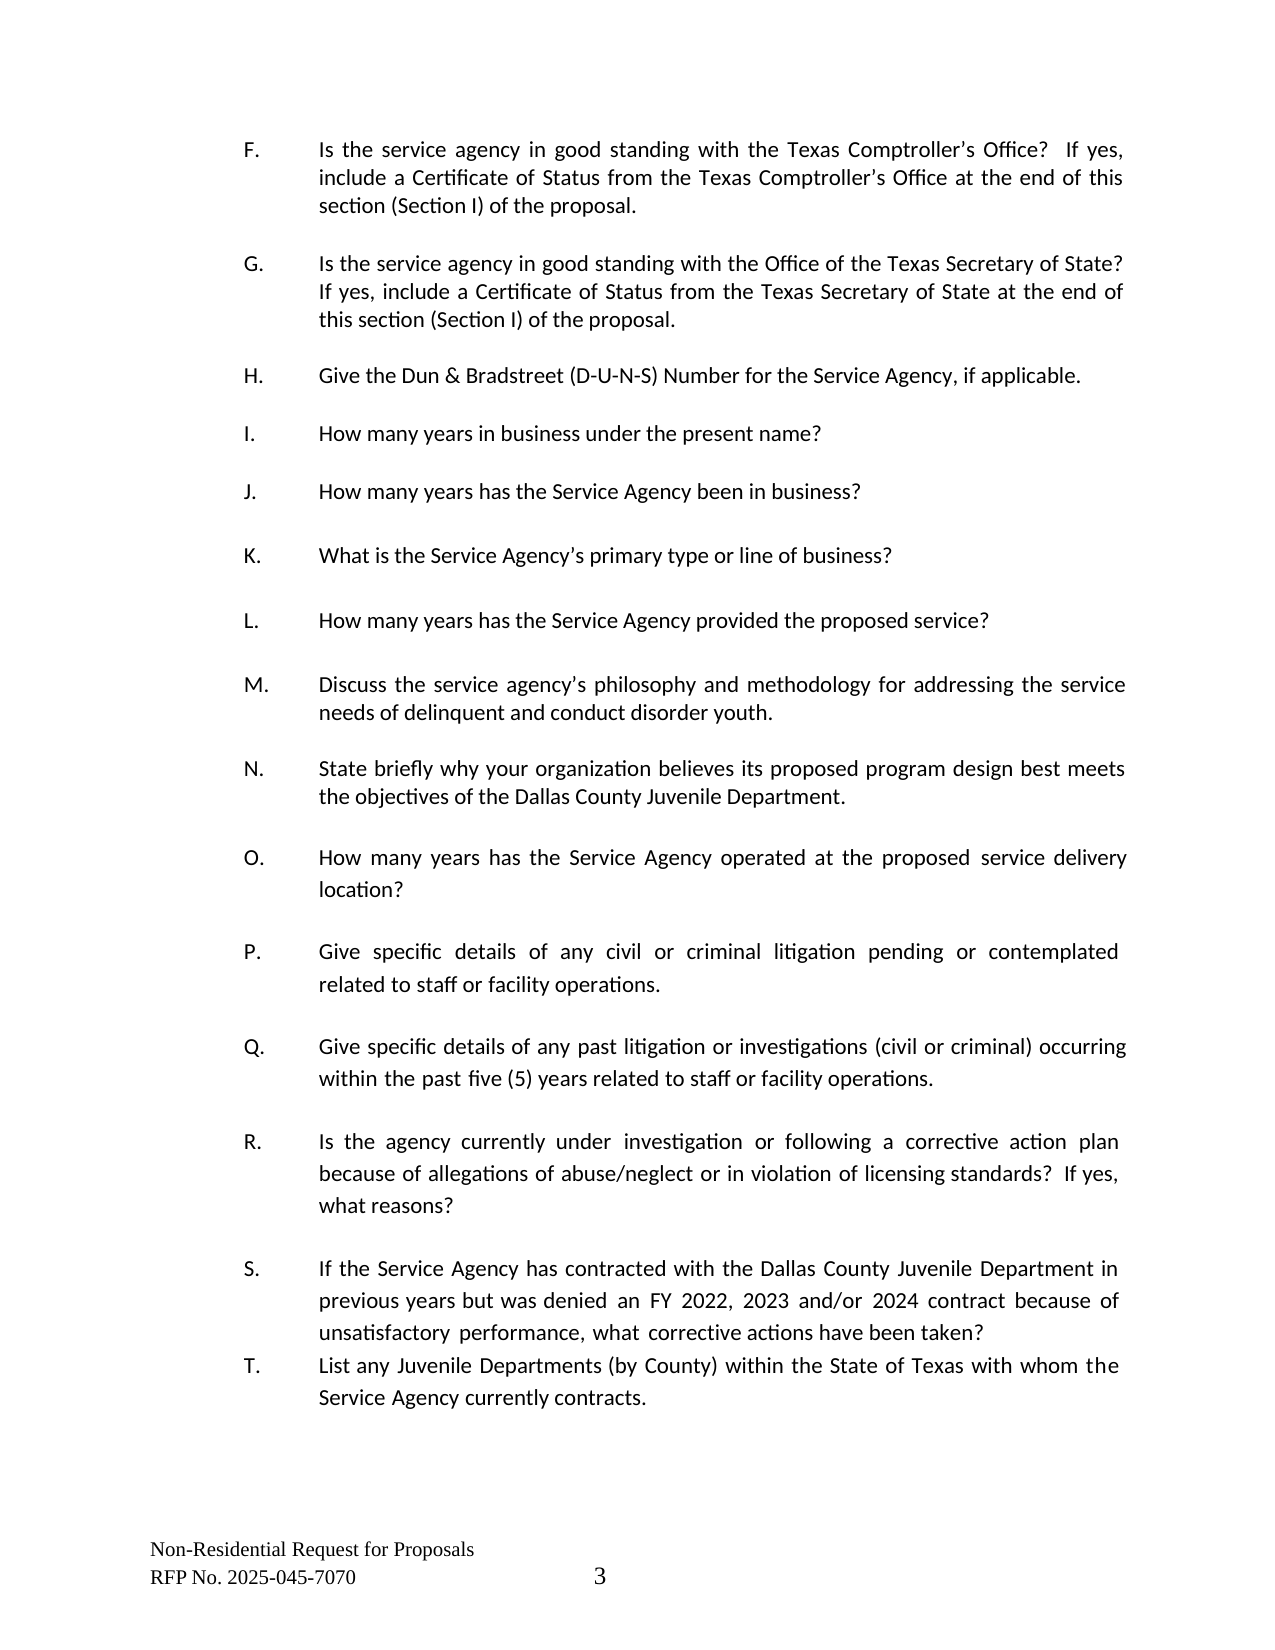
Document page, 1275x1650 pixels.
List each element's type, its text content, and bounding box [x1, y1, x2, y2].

text P. Give specific details of any civil or criminal litigation pending or contemplated related to staff or facility operations. [244, 937, 1119, 998]
text J. How many years has the Service Agency been in business? [244, 477, 1127, 505]
text L. How many years has the Service Agency provided the proposed service? [244, 606, 1127, 634]
text H. Give the Dun & Bradstreet (D-U-N-S) Number for the Service Agency, if applicable. [244, 361, 1125, 389]
text O. How many years has the Service Agency operated at the proposed service delivery location? [244, 843, 1127, 903]
text S. If the Service Agency has contracted with the Dallas County Juvenile Department in previous years but was denied an FY 2022, 2023 and/or 2024 contract because of unsatisfactory performance, what corrective actions have been taken? [244, 1254, 1119, 1347]
text Q. Give specific details of any past litigation or investigations (civil or criminal) occurring within the past five (5) years related to staff or facility operations. [244, 1032, 1127, 1093]
text N. State briefly why your organization believes its proposed program design best meets the objectives of the Dallas County Juvenile Department. [244, 754, 1127, 810]
text R. Is the agency currently under investigation or following a corrective action plan because of allegations of abuse/neglect or in violation of licensing standards? If yes, what reasons? [244, 1127, 1119, 1220]
text K. What is the Service Agency’s primary type or line of business? [244, 542, 1127, 569]
text G. Is the service agency in good standing with the Office of the Texas Secretary of State? If yes, include a Certificate of Status from the Texas Secretary of State at the end of this section (Section I) of the proposal. [244, 249, 1125, 333]
text T. List any Juvenile Departments (by County) within the State of Texas with whom the Service Agency currently contracts. [244, 1351, 1119, 1411]
text M. Discuss the service agency’s philosophy and methodology for addressing the service needs of delinquent and conduct disorder youth. [244, 670, 1127, 726]
text F. Is the service agency in good standing with the Texas Comptroller’s Office? If yes, include a Certificate of Status from the Texas Comptroller’s Office at the end of this section (Section I) of the proposal. [244, 135, 1125, 219]
text I. How many years in business under the present name? [244, 419, 1125, 447]
